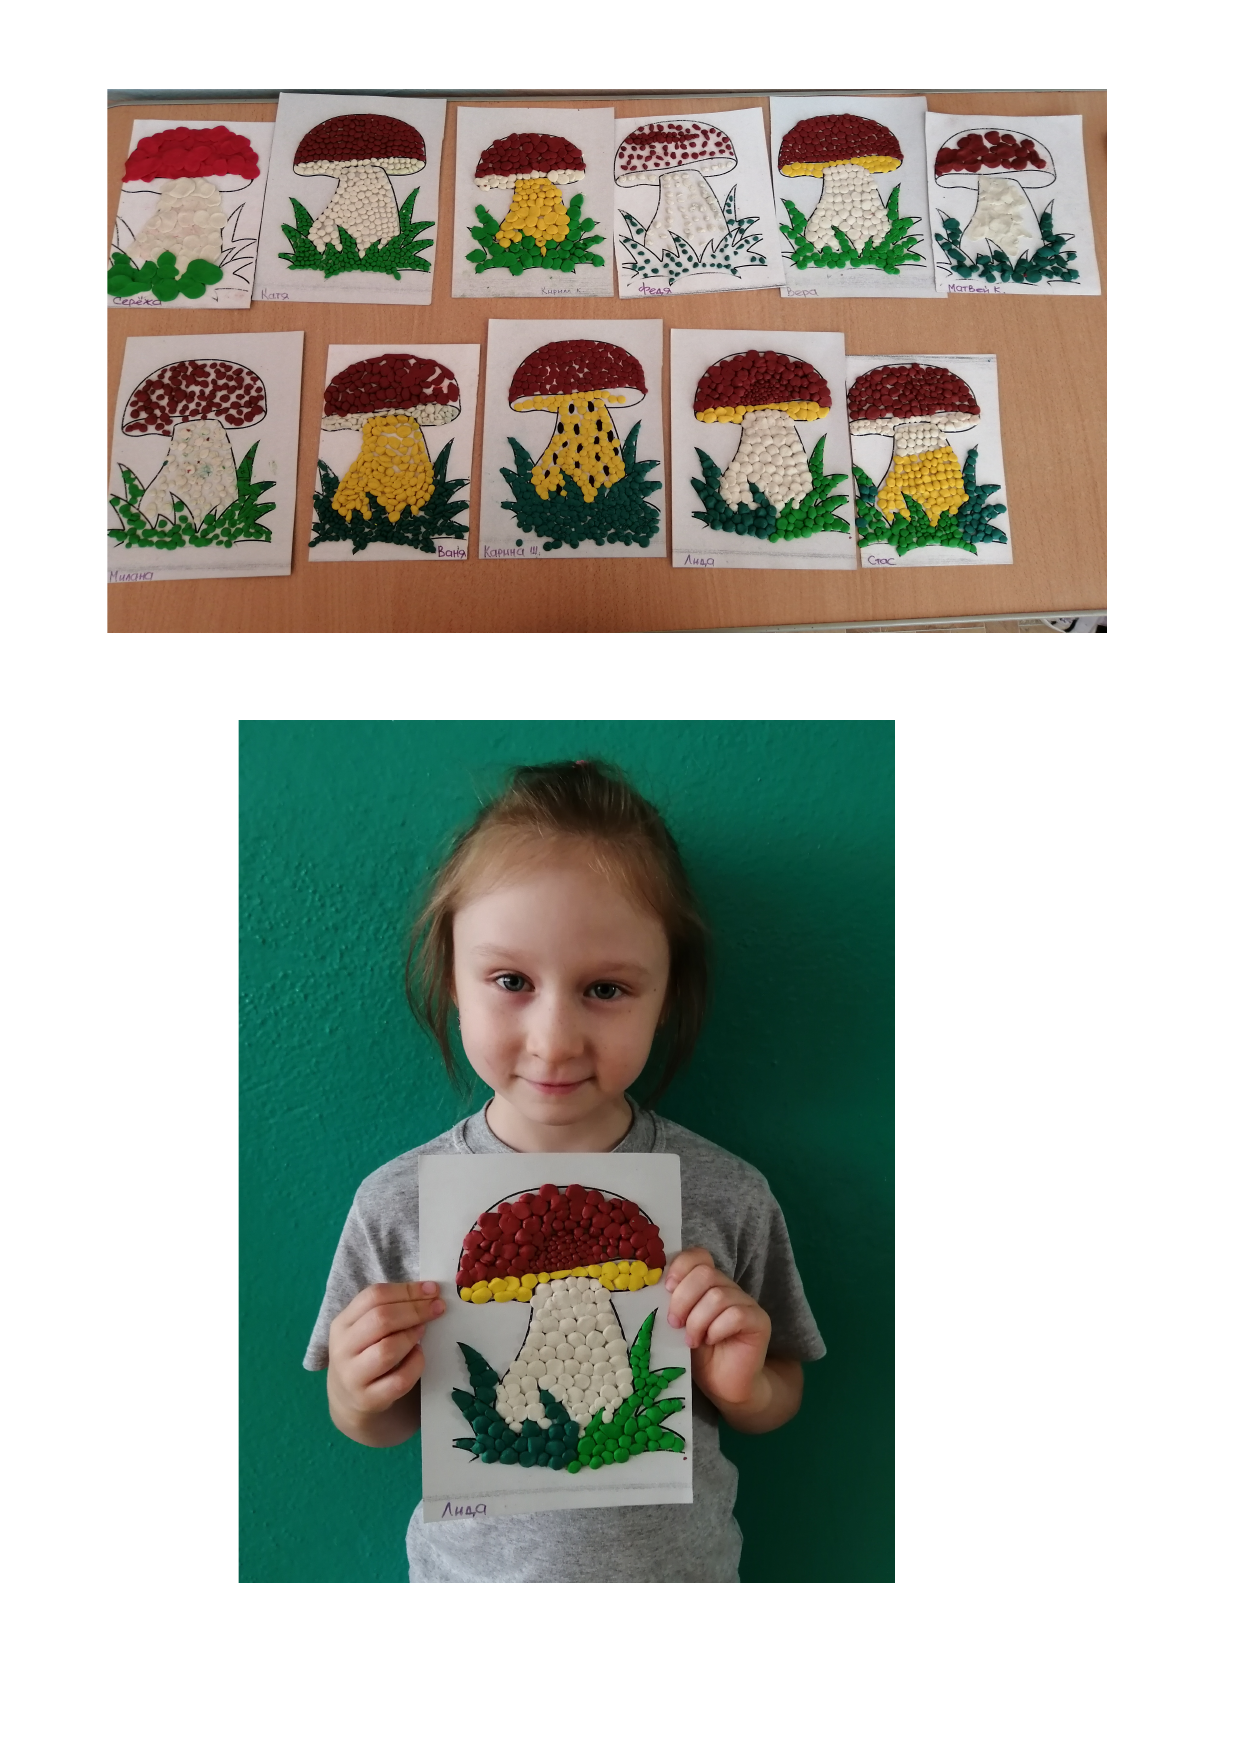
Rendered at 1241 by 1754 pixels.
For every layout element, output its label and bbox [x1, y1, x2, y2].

picture [107, 89, 1107, 633]
picture [238, 720, 895, 1583]
